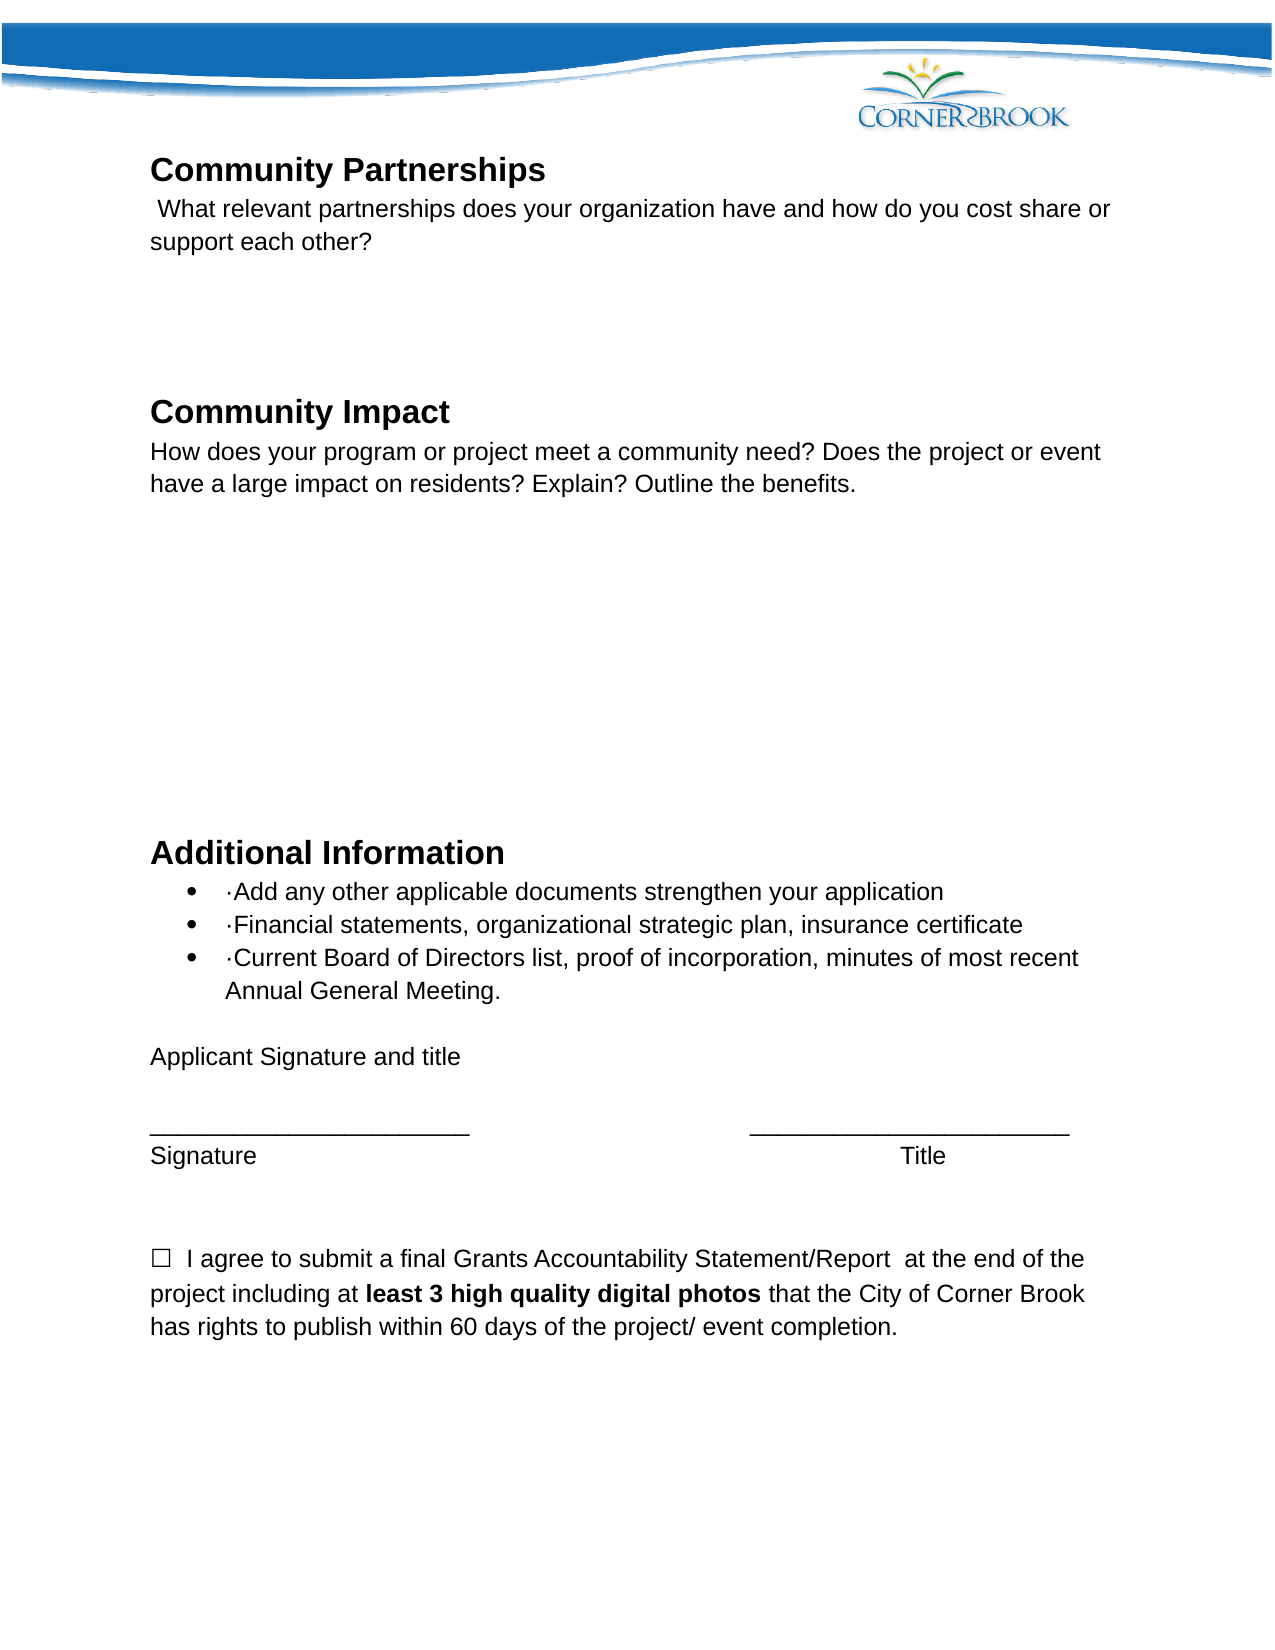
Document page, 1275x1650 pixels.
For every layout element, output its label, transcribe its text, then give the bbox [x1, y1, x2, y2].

list ·Current Board of Directors list, proof of incorporation, minutes of most recent Annual General Meeting. [187, 943, 1125, 1005]
title Community Partnerships [150, 150, 1125, 188]
list ·Financial statements, organizational strategic plan, insurance certificate [187, 910, 1125, 939]
text I agree to submit a final Grants Accountability Statement/Report at the end of the project including at least 3 high quality digital photos that the City of Corner Brook has rights to publish within 60 days of the project/ event completion. [150, 1240, 1125, 1341]
picture [0, 22, 1272, 148]
title Community Impact [150, 392, 1125, 431]
text Applicant Signature and title [150, 1042, 1125, 1071]
text How does your program or project meet a community need? Does the project or event have a large impact on residents? Explain? Outline the benefits. [150, 436, 1125, 498]
list ·Add any other applicable documents strengthen your application [187, 877, 1125, 906]
title Additional Information [150, 833, 1125, 871]
text What relevant partnerships does your organization have and how do you cost share or support each other? [150, 194, 1125, 256]
text Signature Title [150, 1141, 1125, 1170]
text _______________________ _______________________ [150, 1108, 1125, 1137]
